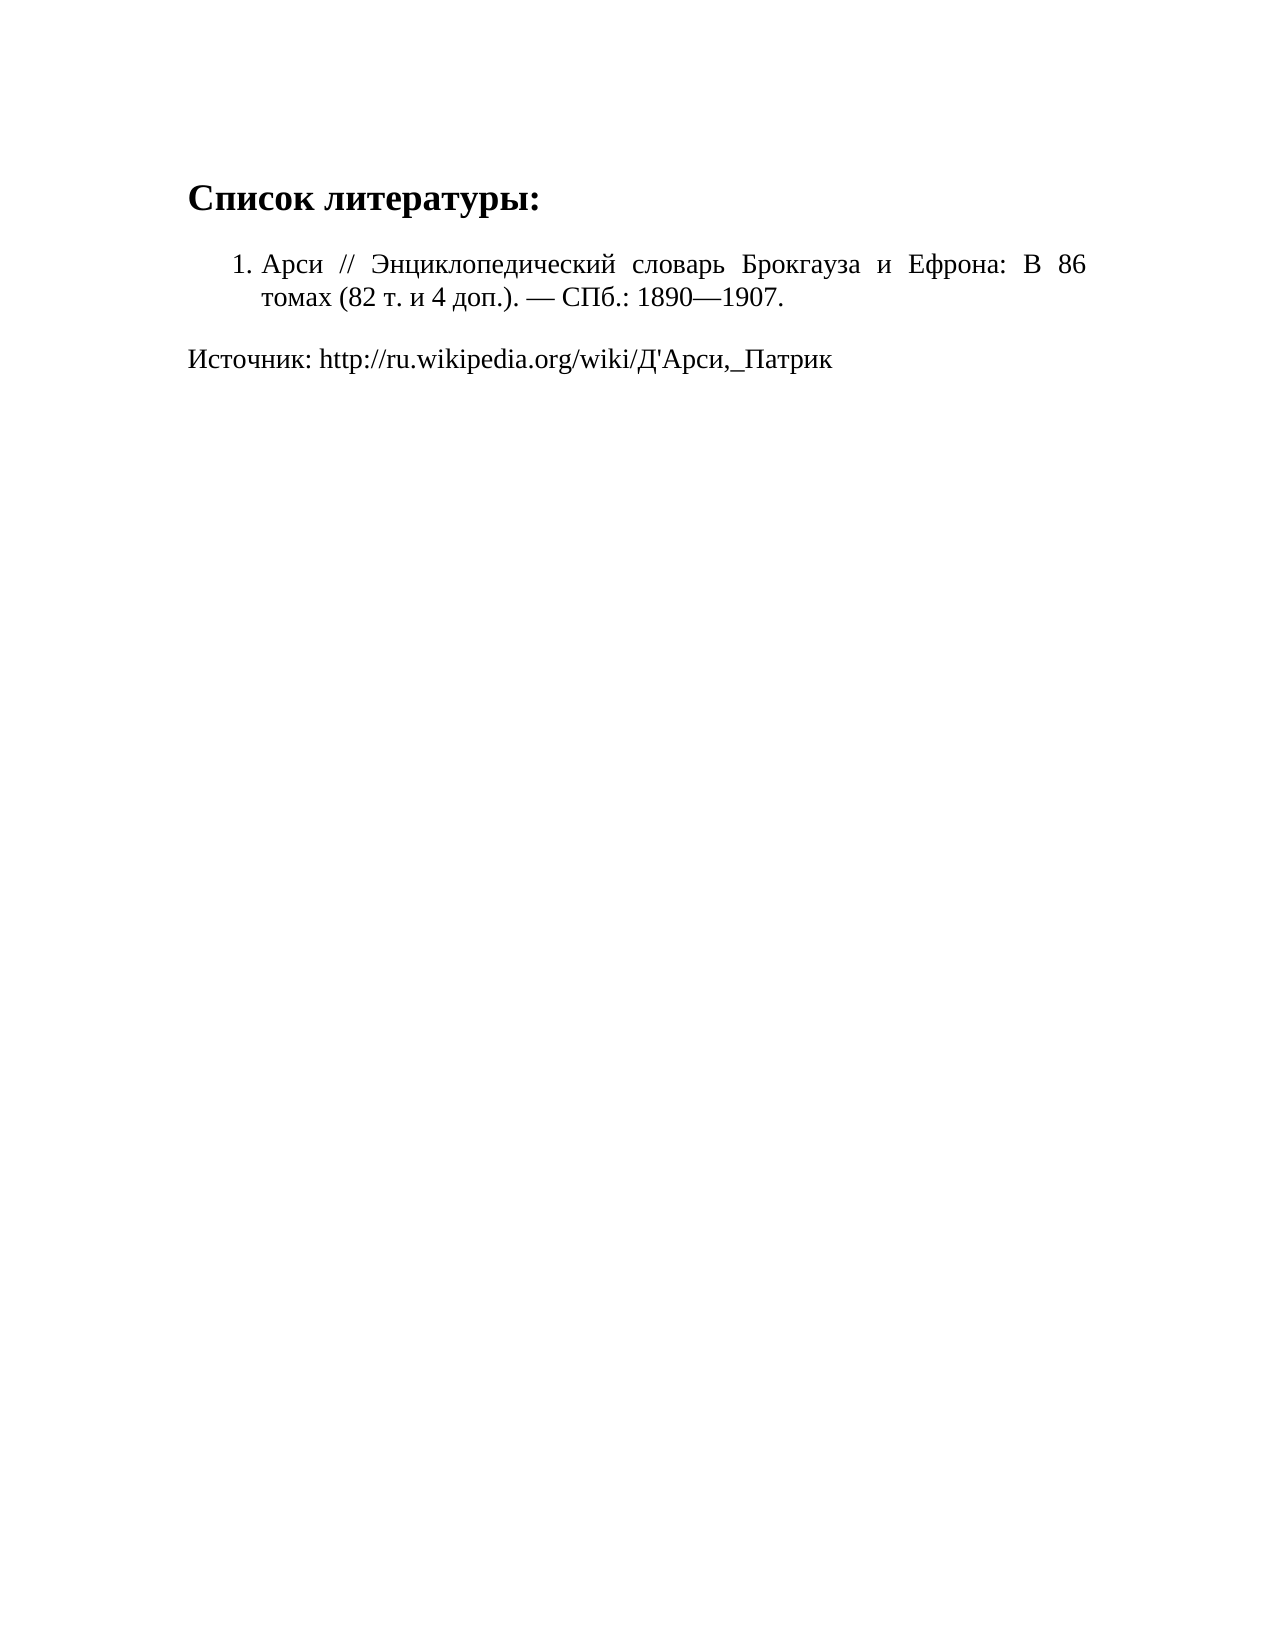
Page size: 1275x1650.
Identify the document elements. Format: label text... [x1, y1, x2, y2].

list Список литературы: [187, 175, 1087, 218]
list Арси // Энциклопедический словарь Брокгауза и Ефрона: В 86 томах (82 т. и 4 доп.). — СПб.: 1890—1907. [232, 248, 1087, 312]
text Источник: http://ru.wikipedia.org/wiki/Д'Арси,_Патрик [187, 342, 1087, 374]
